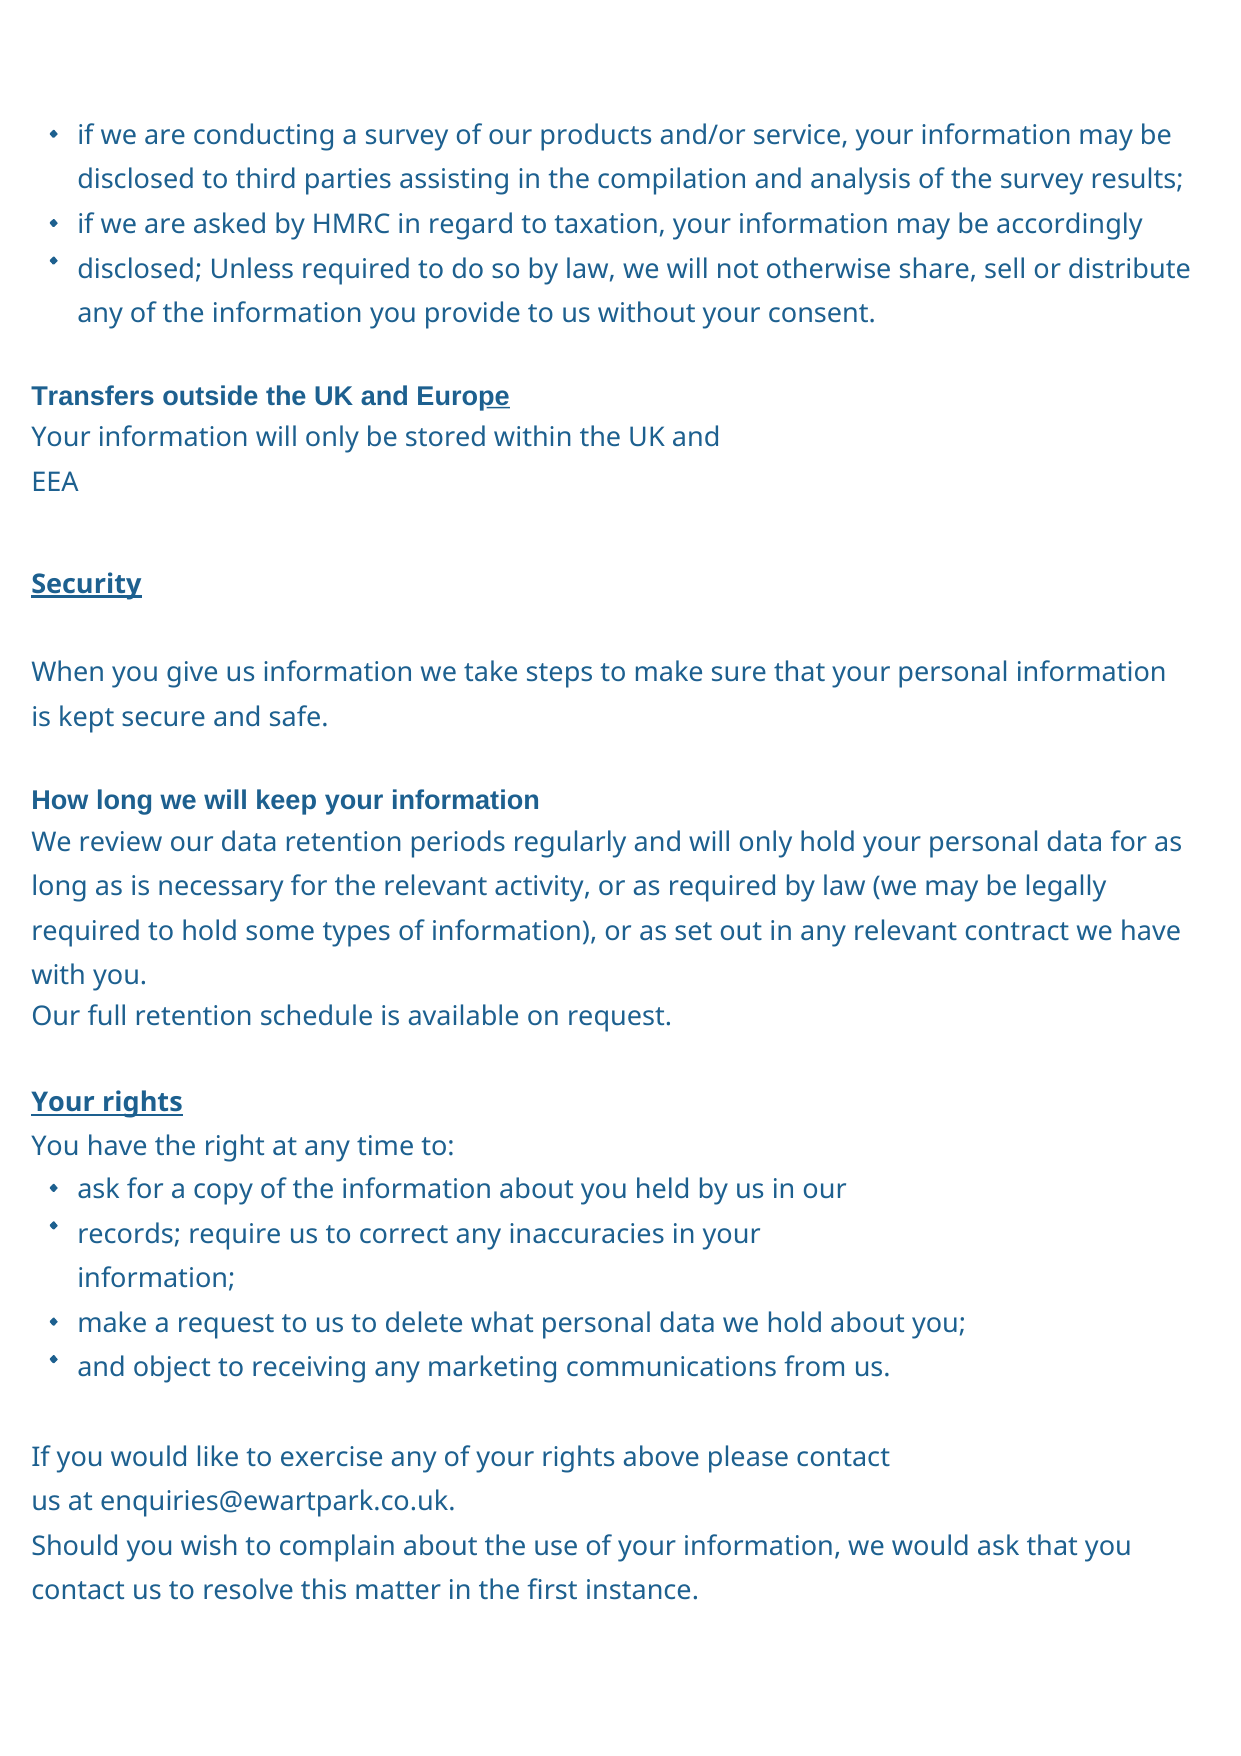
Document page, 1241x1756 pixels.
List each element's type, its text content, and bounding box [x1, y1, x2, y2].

text We review our data retention periods regularly and will only hold your personal data for as long as is necessary for the relevant activity, or as required by law (we may be legally required to hold some types of information), or as set out in any relevant contract we have with you. [31, 822, 1202, 993]
text Should you wish to complain about the use of your information, we would ask that you contact us to resolve this matter in the first instance. [31, 1526, 1192, 1608]
text make a request to us to delete what personal data we hold about you; and object to receiving any marketing communications from us. [77, 1303, 967, 1385]
text Your rights [31, 1083, 1221, 1120]
subtitle How long we will keep your information [31, 784, 1221, 816]
text When you give us information we take steps to make sure that your personal information is kept secure and safe. [31, 653, 1178, 734]
subtitle Transfers outside the UK and Europe [31, 380, 1221, 411]
text if we are conducting a survey of our products and/or service, your information may be disclosed to third parties assisting in the compilation and analysis of the survey results; [77, 115, 1197, 197]
text If you would like to exercise any of your rights above please contact us at enquiries@ewartpark.co.uk. [31, 1437, 909, 1518]
text Your information will only be stored within the UK and EEA [31, 418, 736, 499]
text You have the right at any time to: [31, 1126, 1221, 1163]
text ask for a copy of the information about you held by us in our records; require us to correct any inaccuracies in your information; [77, 1169, 902, 1296]
text if we are asked by HMRC in regard to taxation, your information may be accordingly disclosed; Unless required to do so by law, we will not otherwise share, sell or distribute any of the information you provide to us without your consent. [77, 204, 1211, 331]
text Security [31, 564, 736, 601]
text Our full retention schedule is available on request. [31, 1000, 1221, 1031]
